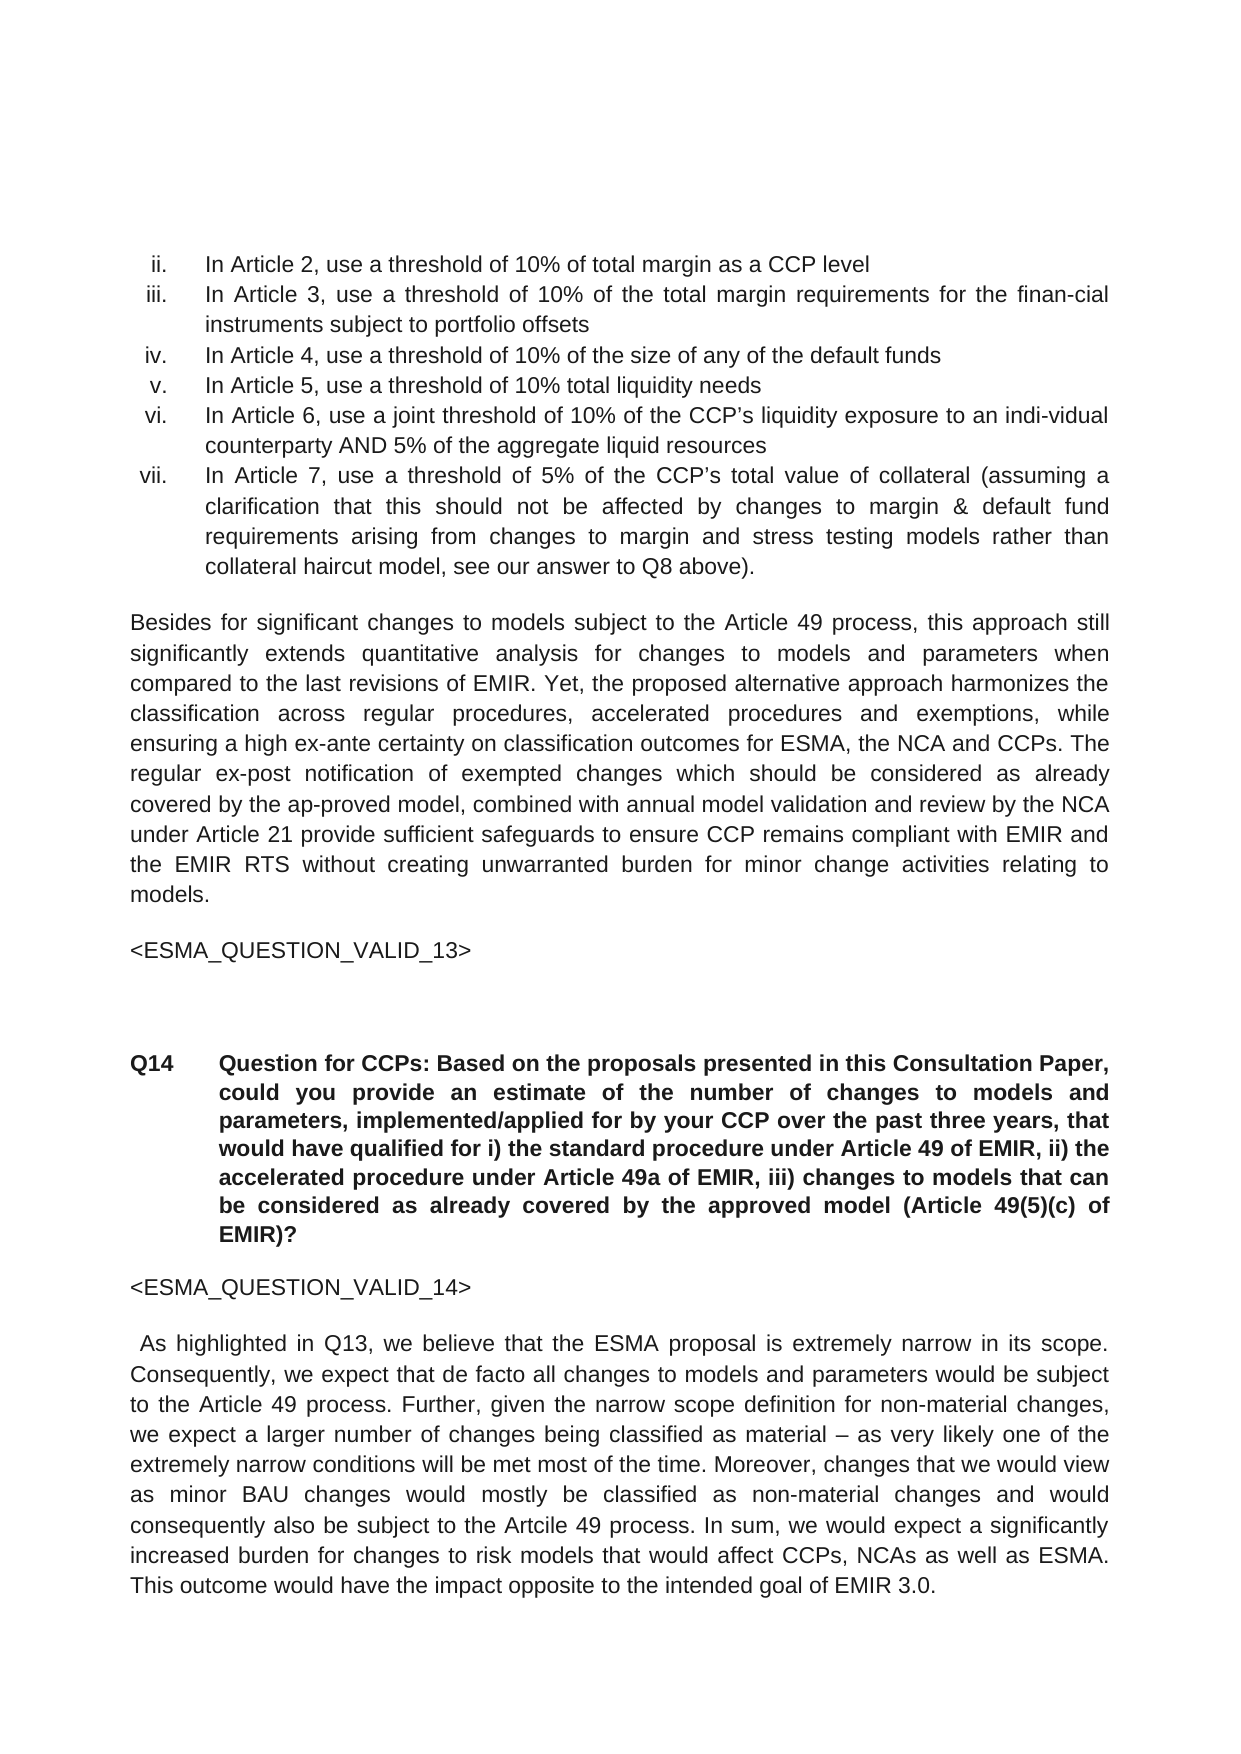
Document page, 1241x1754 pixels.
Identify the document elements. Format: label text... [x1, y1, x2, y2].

list In Article 7, use a threshold of 5% of the CCP’s total value of collateral (assuming a clarification that this should not be affected by changes to margin & default fund requirements arising from changes to margin and stress testing models rather than collateral haircut model, see our answer to Q8 above). [167, 462, 1110, 579]
text Question for CCPs: Based on the proposals presented in this Consultation Paper, could you provide an estimate of the number of changes to models and parameters, implemented/applied for by your CCP over the past three years, that would have qualified for i) the standard procedure under Article 49 of EMIR, ii) the accelerated procedure under Article 49a of EMIR, iii) changes to models that can be considered as already covered by the approved model (Article 49(5)(c) of EMIR)? [130, 1050, 1110, 1247]
text Besides for significant changes to models subject to the Article 49 process, this approach still significantly extends quantitative analysis for changes to models and parameters when compared to the last revisions of EMIR. Yet, the proposed alternative approach harmonizes the classification across regular procedures, accelerated procedures and exemptions, while ensuring a high ex-ante certainty on classification outcomes for ESMA, the NCA and CCPs. The regular ex-post notification of exempted changes which should be considered as already covered by the ap-proved model, combined with annual model validation and review by the NCA under Article 21 provide sufficient safeguards to ensure CCP remains compliant with EMIR and the EMIR RTS without creating unwarranted burden for minor change activities relating to models. [130, 609, 1110, 908]
text <ESMA_QUESTION_VALID_14> [130, 1274, 1110, 1300]
text <ESMA_QUESTION_VALID_13> [130, 937, 1110, 964]
list In Article 6, use a joint threshold of 10% of the CCP’s liquidity exposure to an indi-vidual counterparty AND 5% of the aggregate liquid resources [167, 402, 1110, 459]
list In Article 4, use a threshold of 10% of the size of any of the default funds [167, 342, 1110, 368]
list In Article 5, use a threshold of 10% total liquidity needs [167, 372, 1110, 398]
text As highlighted in Q13, we believe that the ESMA proposal is extremely narrow in its scope. Consequently, we expect that de facto all changes to models and parameters would be subject to the Article 49 process. Further, given the narrow scope definition for non-material changes, we expect a larger number of changes being classified as material – as very likely one of the extremely narrow conditions will be met most of the time. Moreover, changes that we would view as minor BAU changes would mostly be classified as non-material changes and would consequently also be subject to the Artcile 49 process. In sum, we would expect a significantly increased burden for changes to risk models that would affect CCPs, NCAs as well as ESMA. This outcome would have the impact opposite to the intended goal of EMIR 3.0. [130, 1330, 1110, 1598]
list In Article 2, use a threshold of 10% of total margin as a CCP level [167, 251, 1110, 277]
list In Article 3, use a threshold of 10% of the total margin requirements for the finan-cial instruments subject to portfolio offsets [167, 281, 1110, 338]
